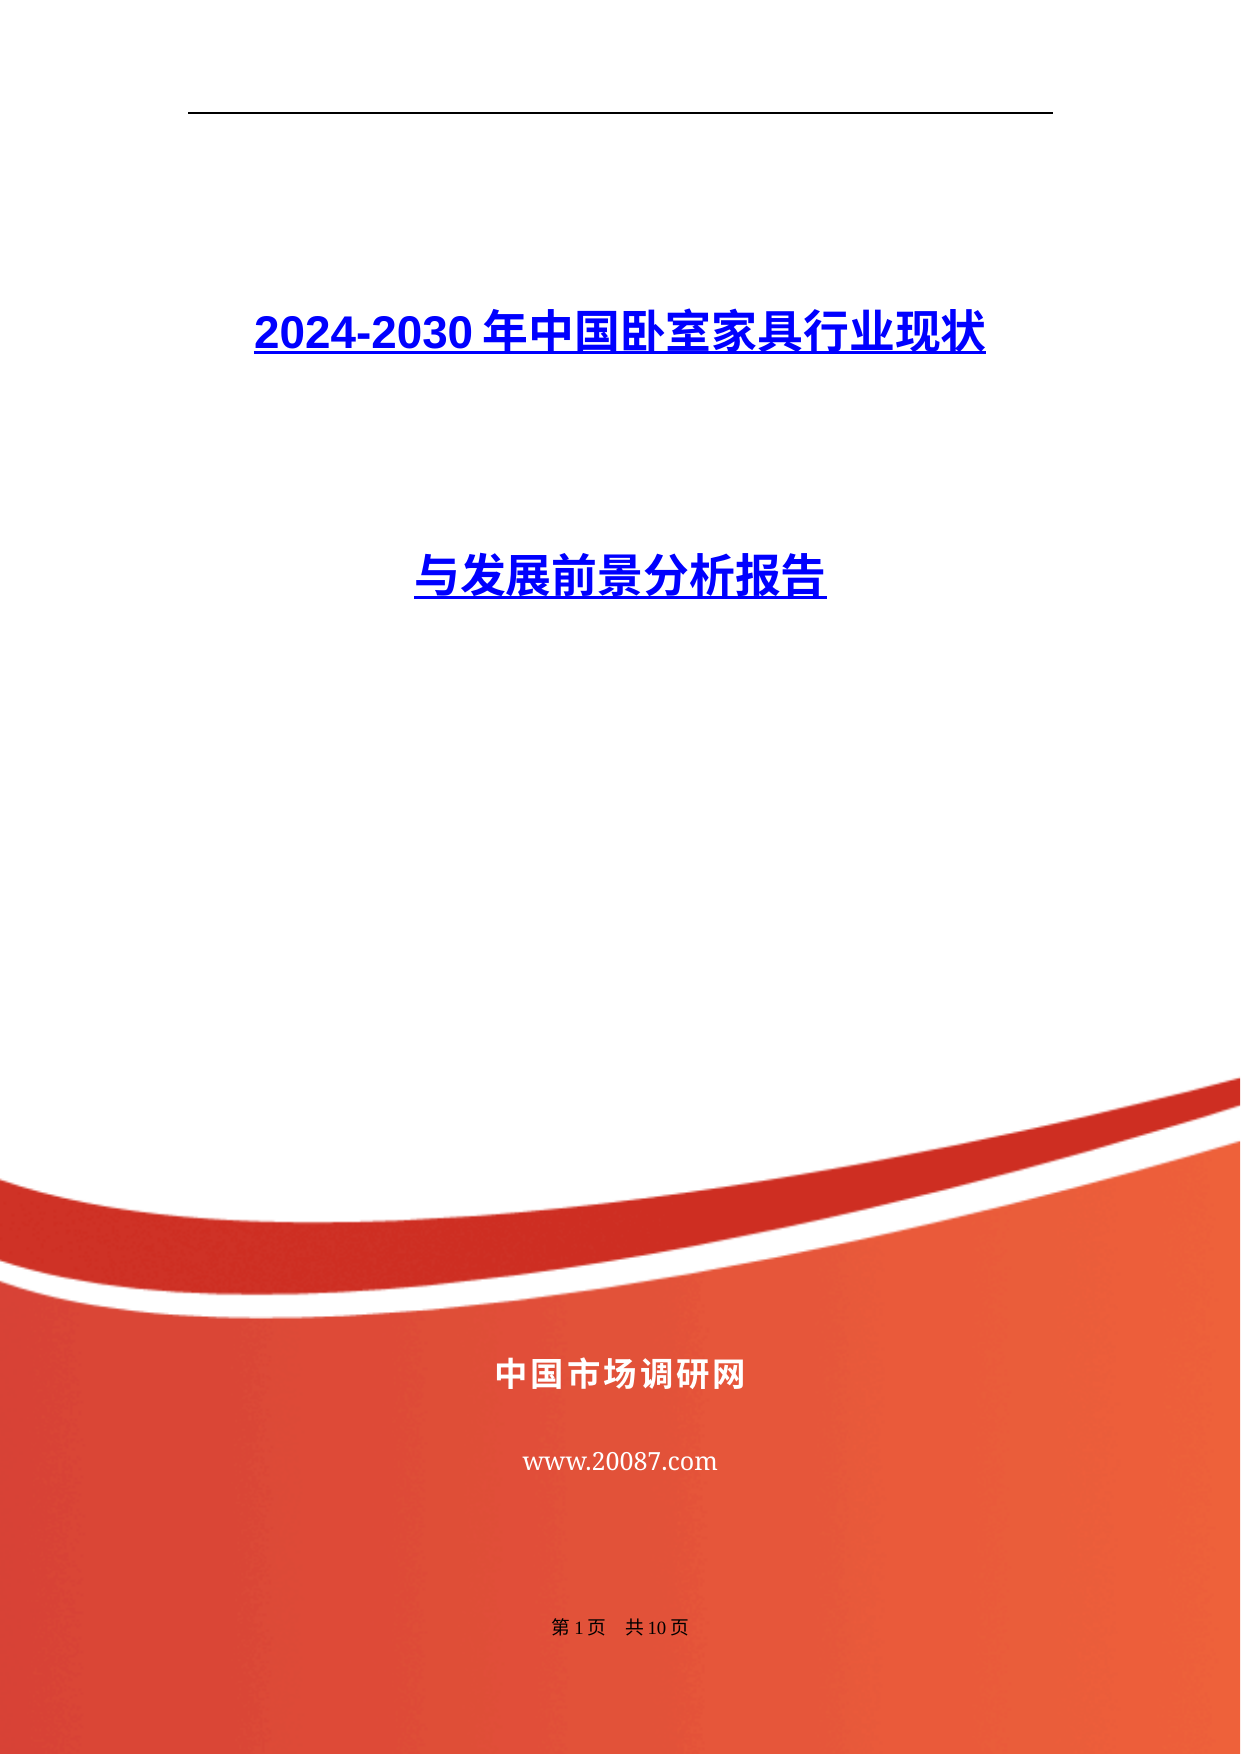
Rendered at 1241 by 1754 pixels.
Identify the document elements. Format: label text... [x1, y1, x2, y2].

text www.20087.com [187, 1428, 1053, 1493]
picture [0, 1006, 1241, 1754]
subtitle 中国市场调研网 [187, 1339, 1053, 1404]
table_header 2024-2030年中国卧室家具行业现状与发展前景分析报告 [188, 207, 1053, 773]
